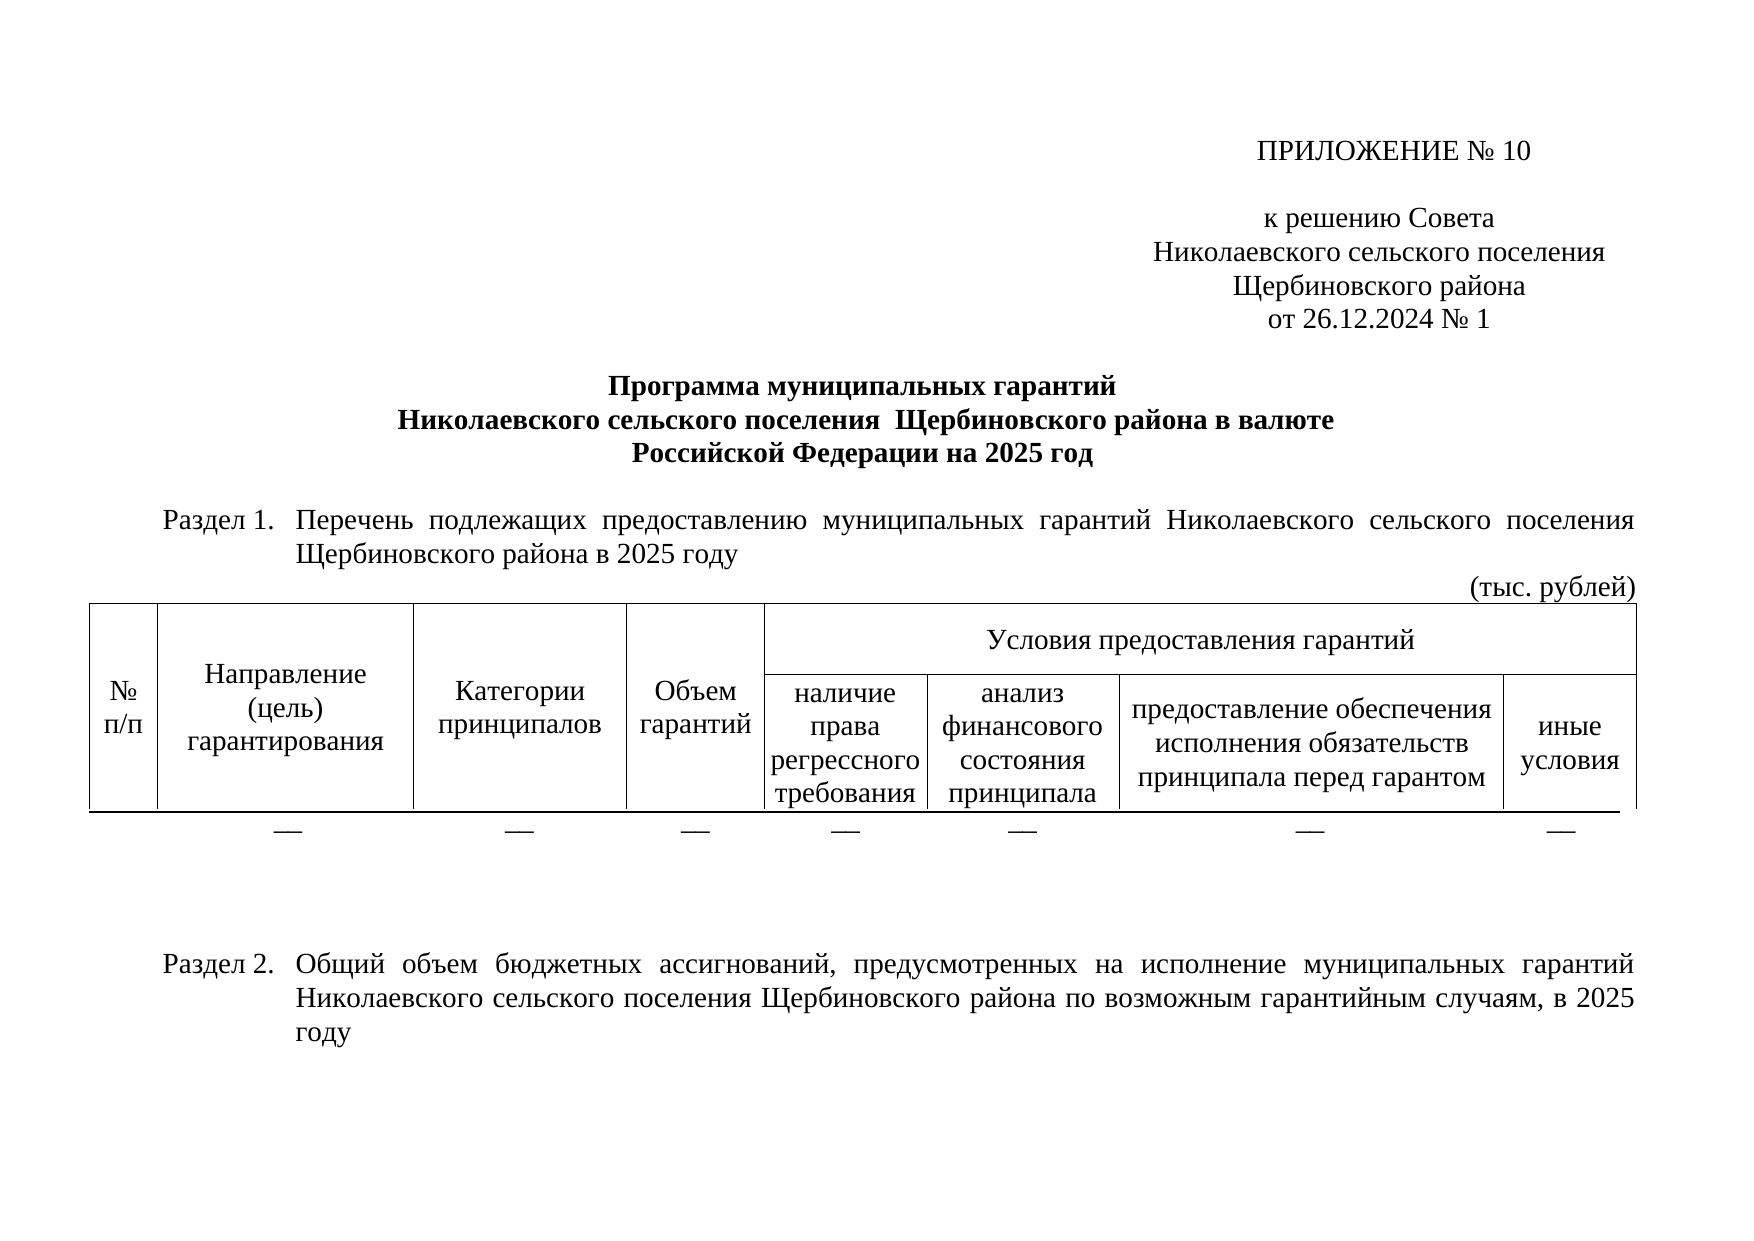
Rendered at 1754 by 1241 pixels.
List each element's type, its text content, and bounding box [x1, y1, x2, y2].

text Николаевского сельского поселения Щербиновского района в валюте [89, 402, 1636, 435]
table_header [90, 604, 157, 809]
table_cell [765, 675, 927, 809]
text ПРИЛОЖЕНИЕ № 10 [1152, 133, 1636, 167]
text Николаевского сельского поселения [635, 234, 1636, 268]
text Щербиновского района [635, 268, 1636, 301]
text Раздел 2. Общий объем бюджетных ассигнований, предусмотренных на исполнение муниципальных гарантий Николаевского сельского поселения Щербиновского района по возможным гарантийным случаям, в 2025 году [162, 947, 1636, 1047]
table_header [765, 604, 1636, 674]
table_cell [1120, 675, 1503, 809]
text (тыс. рублей) [89, 569, 1636, 603]
text Программа муниципальных гарантий [89, 368, 1636, 402]
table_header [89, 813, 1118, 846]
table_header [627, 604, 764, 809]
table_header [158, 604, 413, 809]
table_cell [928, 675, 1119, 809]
text от 26.12.2024 № 1 [635, 301, 1636, 335]
text Российской Федерации на 2025 год [89, 435, 1636, 469]
text Раздел 1. Перечень подлежащих предоставлению муниципальных гарантий Николаевского сельского поселения Щербиновского района в 2025 году [162, 502, 1636, 569]
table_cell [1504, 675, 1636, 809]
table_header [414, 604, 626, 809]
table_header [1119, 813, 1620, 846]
text к решению Совета [635, 201, 1636, 234]
